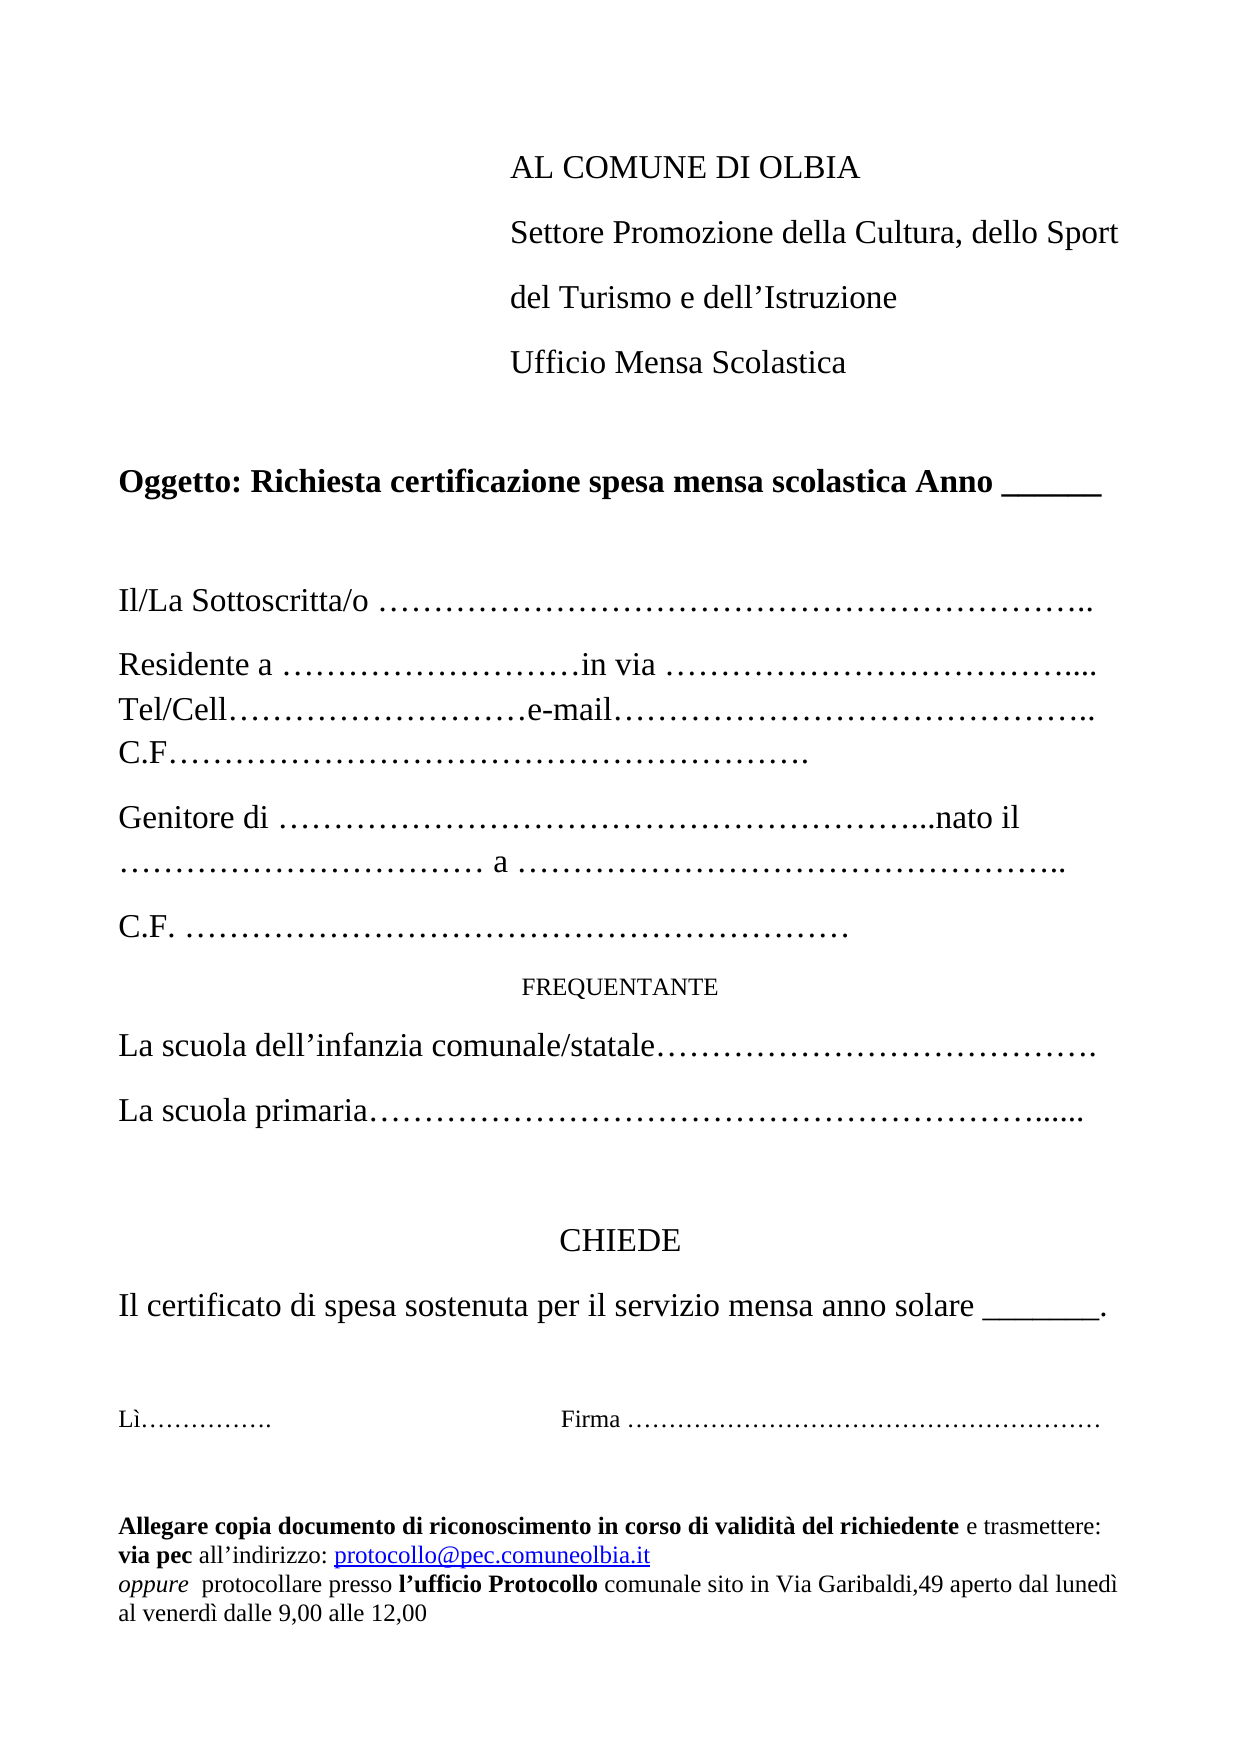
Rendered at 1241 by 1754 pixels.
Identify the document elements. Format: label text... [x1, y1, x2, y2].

text Lì……………. Firma ………………………………………………… [118, 1404, 1122, 1432]
text Ufficio Mensa Scolastica [118, 342, 1122, 381]
text via pec all’indirizzo: protocollo@pec.comuneolbia.it [118, 1540, 1122, 1569]
text oppure protocollare presso l’ufficio Protocollo comunale sito in Via Garibaldi,49 aperto dal lunedì al venerdì dalle 9,00 alle 12,00 [118, 1569, 1122, 1626]
text La scuola primaria……………………………………………………...... [118, 1090, 1122, 1129]
text CHIEDE [118, 1220, 1122, 1258]
text Residente a ………………………in via ……………………………….... Tel/Cell………………………e-mail…………………………………….. C.F…………………………………………………. [118, 645, 1122, 771]
text FREQUENTANTE [118, 972, 1122, 1000]
text Oggetto: Richiesta certificazione spesa mensa scolastica Anno ______ [118, 461, 1122, 499]
text Il certificato di spesa sostenuta per il servizio mensa anno solare _______. [118, 1285, 1122, 1323]
text La scuola dell’infanzia comunale/statale…………………………………. [118, 1025, 1122, 1064]
text C.F. …………………………………………………… [118, 907, 1122, 945]
text AL COMUNE DI OLBIA [118, 148, 1122, 186]
text Allegare copia documento di riconoscimento in corso di validità del richiedente e trasmettere: [118, 1511, 1122, 1540]
text Settore Promozione della Cultura, dello Sport [118, 212, 1122, 251]
text Il/La Sottoscritta/o ……………………………………………………….. [118, 580, 1122, 618]
text del Turismo e dell’Istruzione [118, 277, 1122, 316]
text Genitore di …………………………………………………...nato il …………………………… a ………………………………………….. [118, 798, 1122, 880]
